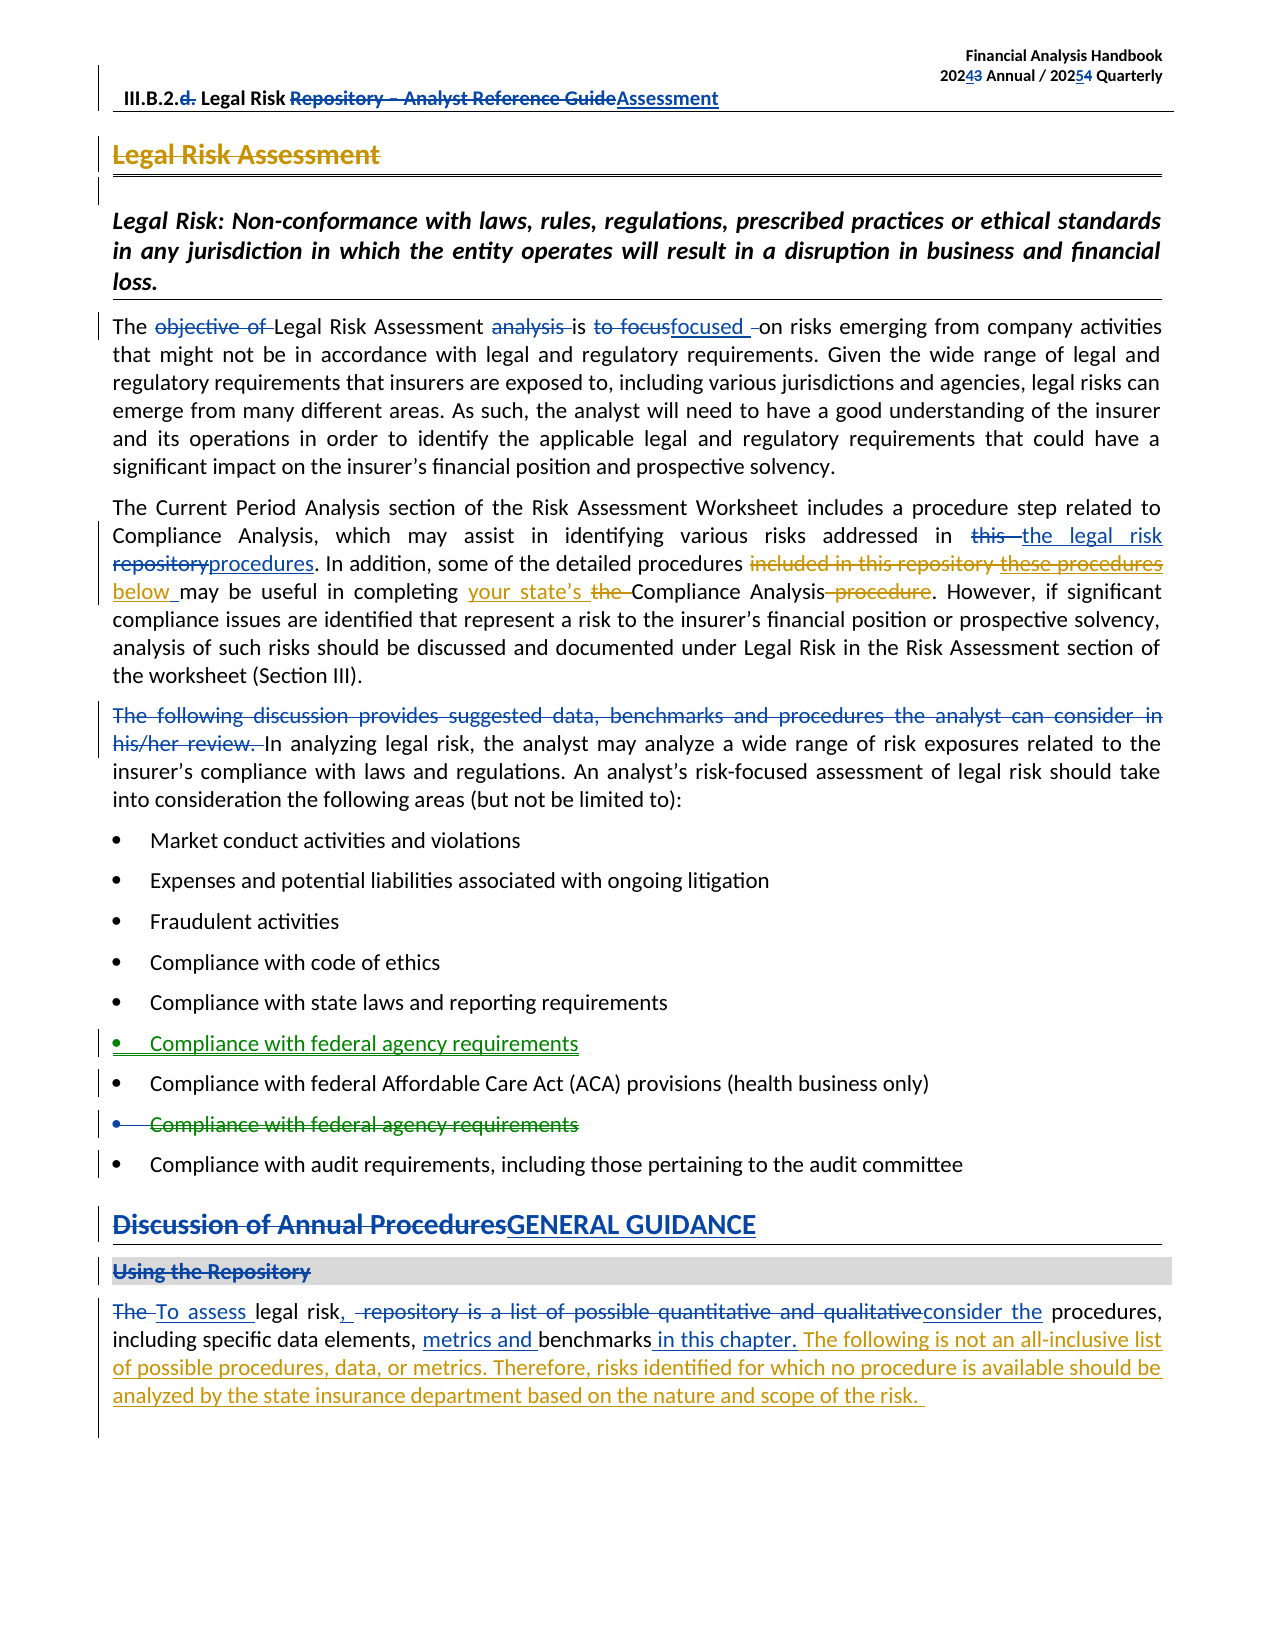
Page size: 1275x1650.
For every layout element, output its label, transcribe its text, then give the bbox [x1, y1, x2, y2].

list Compliance with federal Affordable Care Act (ACA) provisions (health business only) [112, 1069, 1162, 1097]
text In analyzing legal risk, the analyst may analyze a wide range of risk exposures related to the insurer’s compliance with laws and regulations. An analyst’s risk-focused assessment of legal risk should take into consideration the following areas (but not be limited to): [112, 701, 1162, 717]
text The Current Period Analysis section of the Risk Assessment Worksheet includes a procedure step related to Compliance Analysis, which may assist in identifying various risks addressed in . In addition, some of the detailed procedures may be useful in completing Compliance Analysis. However, if significant compliance issues are identified that represent a risk to the insurer’s financial position or prospective solvency, analysis of such risks should be discussed and documented under Legal Risk in the Risk Assessment section of the worksheet (Section III). [112, 493, 1162, 689]
text In analyzing legal risk, the analyst may analyze a wide range of risk exposures related to the insurer’s compliance with laws and regulations. An analyst’s risk-focused assessment of legal risk should take into consideration the following areas (but not be limited to): [112, 718, 1162, 813]
list Market conduct activities and violations [112, 826, 1162, 854]
text legal risk procedures, including specific data elements, benchmarks [112, 1379, 1162, 1409]
list Compliance with state laws and reporting requirements [112, 988, 1162, 1016]
text Legal Risk: Non-conformance with laws, rules, regulations, prescribed practices or ethical standards in any jurisdiction in which the entity operates will result in a disruption in business and financial loss. [112, 205, 1162, 300]
list Expenses and potential liabilities associated with ongoing litigation [112, 867, 1162, 894]
text The Legal Risk Assessment is on risks emerging from company activities that might not be in accordance with legal and regulatory requirements. Given the wide range of legal and regulatory requirements that insurers are exposed to, including various jurisdictions and agencies, legal risks can emerge from many different areas. As such, the analyst will need to have a good understanding of the insurer and its operations in order to identify the applicable legal and regulatory requirements that could have a significant impact on the insurer’s financial position and prospective solvency. [112, 312, 1162, 480]
text legal risk procedures, including specific data elements, benchmarks [112, 1297, 1162, 1378]
list Compliance with audit requirements, including those pertaining to the audit committee [112, 1150, 1162, 1178]
list Compliance with code of ethics [112, 948, 1162, 976]
list Fraudulent activities [112, 907, 1162, 935]
